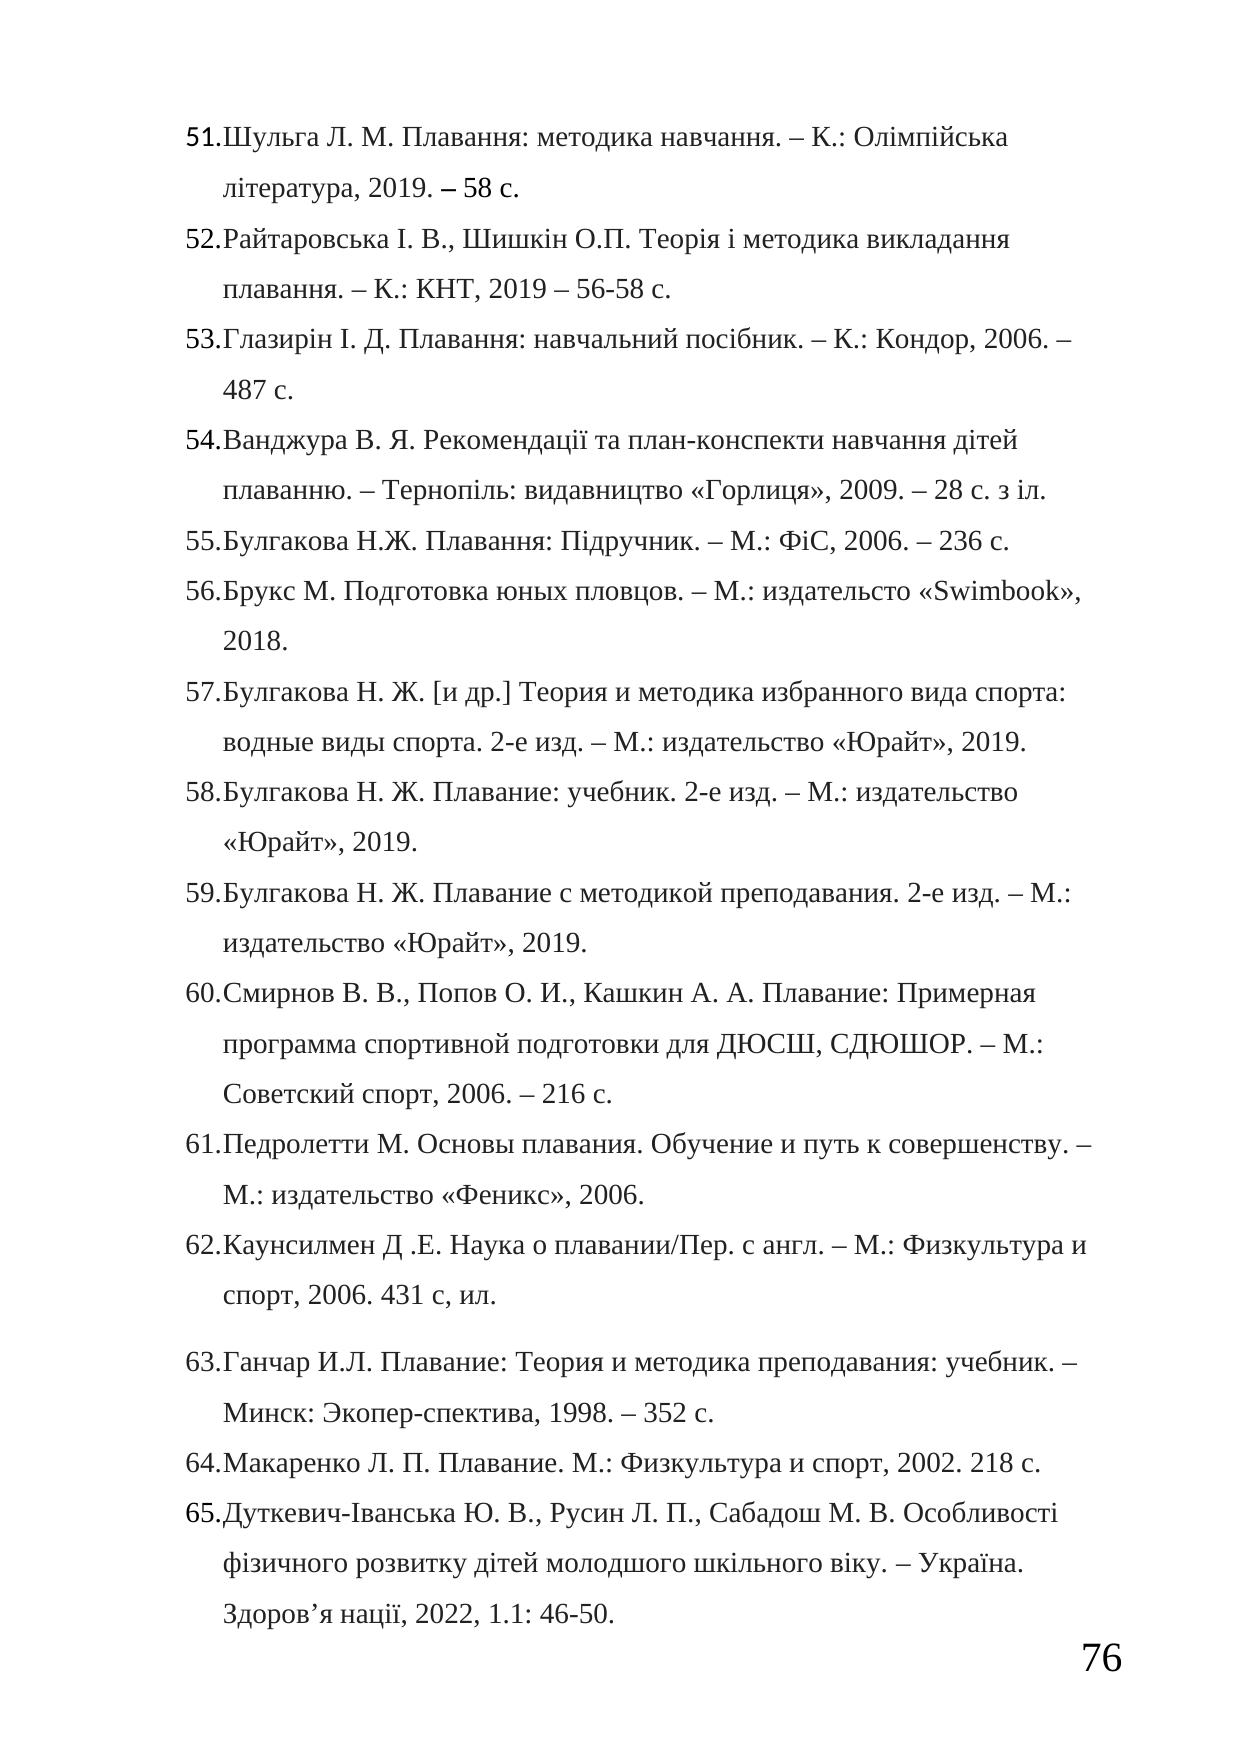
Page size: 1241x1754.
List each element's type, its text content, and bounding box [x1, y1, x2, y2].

list Глазирін І. Д. Плавання: навчальний посібник. – К.: Кондор, 2006. – 487 с. [185, 321, 1122, 405]
list Булгакова Н.Ж. Плавання: Підручник. – М.: ФіС, 2006. – 236 с. [185, 523, 1122, 556]
list Каунсилмен Д .Е. Наука о плавании/Пер. с англ. – М.: Физкультура и спорт, 2006. 431 с, ил. [185, 1227, 1122, 1311]
list Смирнов В. В., Попов О. И., Кашкин А. А. Плавание: Примерная программа спортивной подготовки для ДЮСШ, СДЮШОР. – М.: Советский спорт, 2006. – 216 с. [185, 976, 1122, 1110]
list Брукс М. Подготовка юных пловцов. – М.: издательсто «Swimbook», 2018. [185, 573, 1122, 657]
list Педролетти М. Основы плавания. Обучение и путь к совершенству. – М.: издательство «Феникс», 2006. [185, 1126, 1122, 1210]
list Булгакова Н. Ж. Плавание: учебник. 2-е изд. – М.: издательство «Юрайт», 2019. [185, 774, 1122, 858]
list Ганчар И.Л. Плавание: Теория и методика преподавания: учебник. – Минск: Экопер-спектива, 1998. – 352 с. [185, 1344, 1122, 1428]
list Шульга Л. М. Плавання: методика навчання. – К.: Олімпійська література, 2019. – 58 с. [185, 118, 1122, 204]
list Булгакова Н. Ж. [и др.] Теория и методика избранного вида спорта: водные виды спорта. 2-е изд. – М.: издательство «Юрайт», 2019. [185, 674, 1122, 757]
list Булгакова Н. Ж. Плавание с методикой преподавания. 2-е изд. – М.: издательство «Юрайт», 2019. [185, 875, 1122, 959]
list Макаренко Л. П. Плавание. М.: Физкультура и спорт, 2002. 218 с. [185, 1445, 1122, 1478]
list Райтаровська І. В., Шишкін О.П. Теорія і методика викладання плавання. – К.: КНТ, 2019 – 56-58 с. [185, 221, 1122, 305]
list Ванджура В. Я. Рекомендації та план-конспекти навчання дітей плаванню. – Тернопіль: видавництво «Горлиця», 2009. – 28 с. з іл. [185, 422, 1122, 506]
list Дуткевич-Іванська Ю. В., Русин Л. П., Сабадош М. В. Особливості фізичного розвитку дітей молодшого шкільного віку. – Україна. Здоров’я нації, 2022, 1.1: 46-50. [185, 1495, 1122, 1629]
